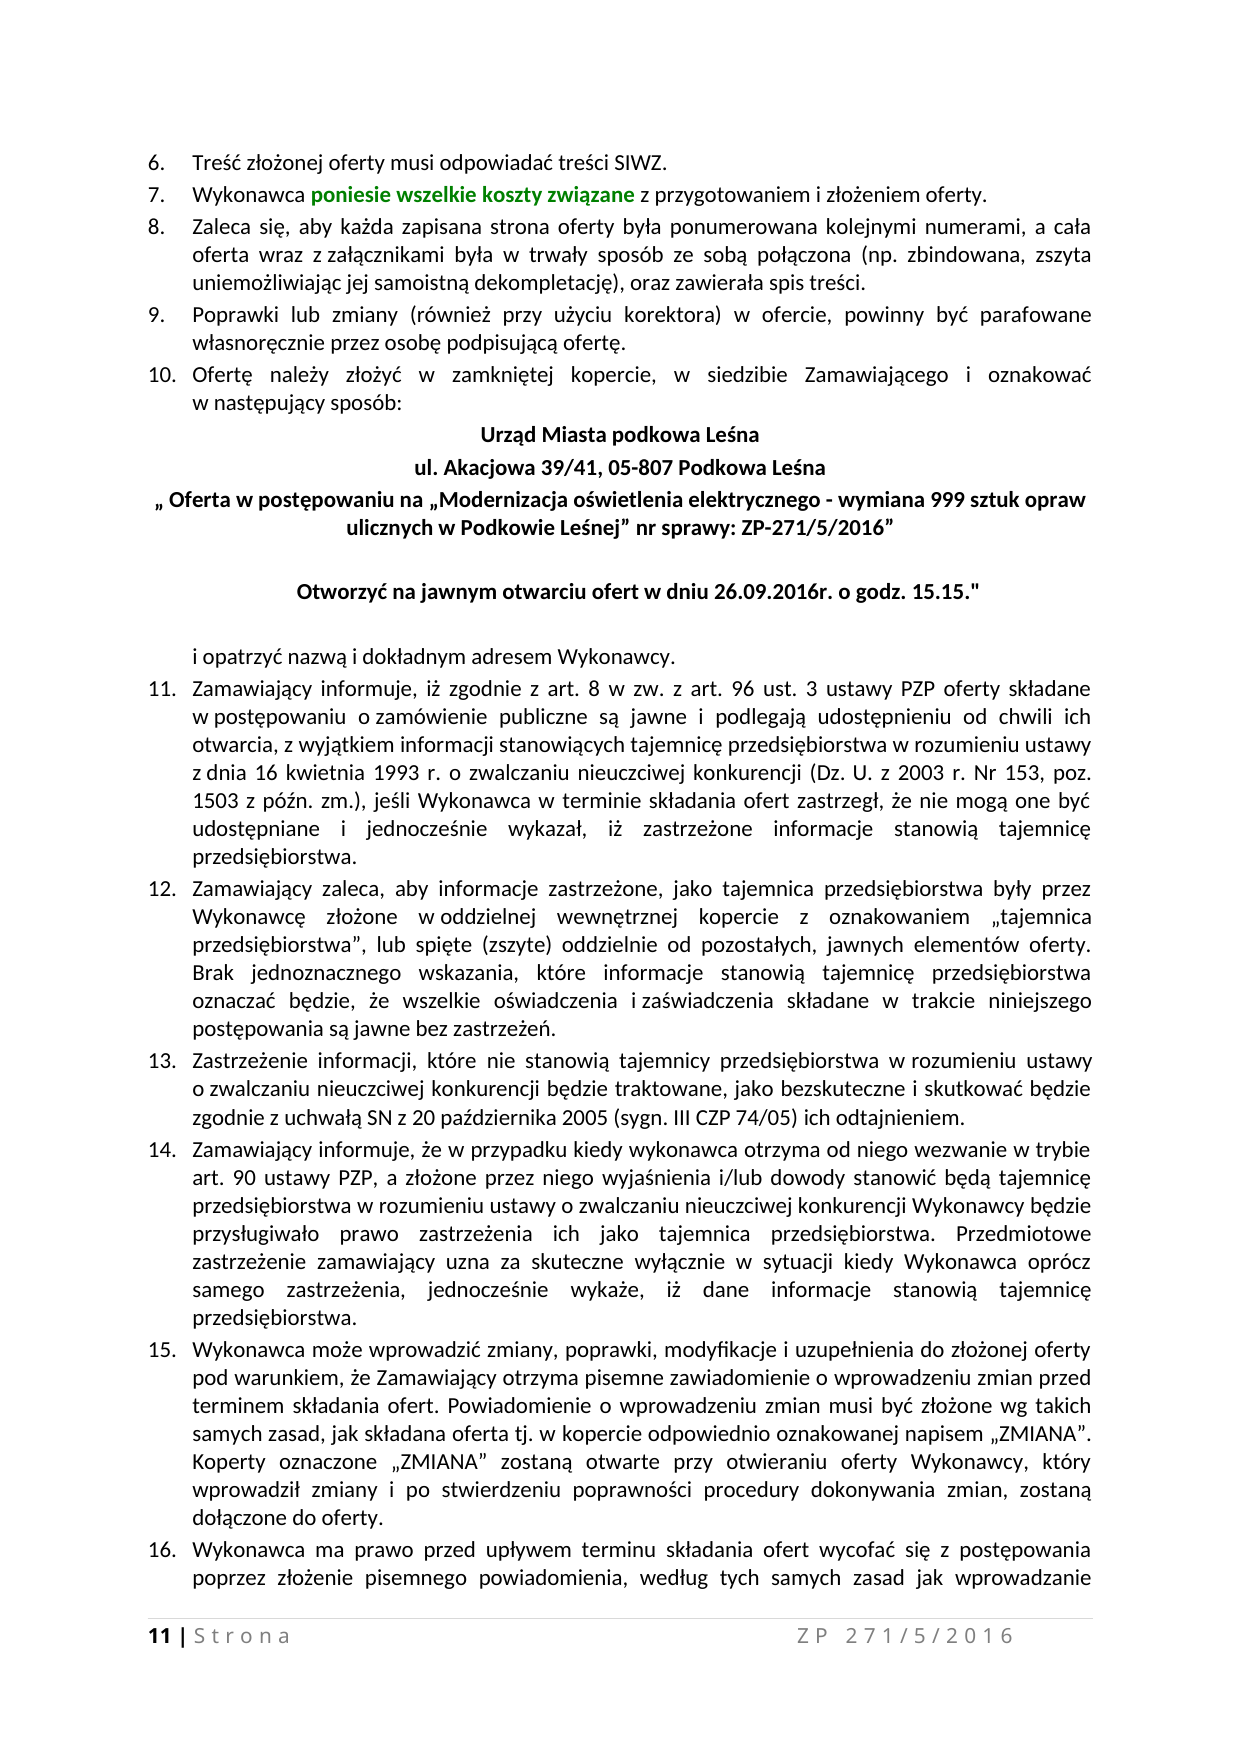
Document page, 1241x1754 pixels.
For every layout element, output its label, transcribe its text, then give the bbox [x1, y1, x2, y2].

list Zamawiający zaleca, aby informacje zastrzeżone, jako tajemnica przedsiębiorstwa były przez Wykonawcę złożone w oddzielnej wewnętrznej kopercie z oznakowaniem „tajemnica przedsiębiorstwa”, lub spięte (zszyte) oddzielnie od pozostałych, jawnych elementów oferty. Brak jednoznacznego wskazania, które informacje stanowią tajemnicę przedsiębiorstwa oznaczać będzie, że wszelkie oświadczenia i zaświadczenia składane w trakcie niniejszego postępowania są jawne bez zastrzeżeń. [148, 874, 1093, 1042]
list Wykonawca może wprowadzić zmiany, poprawki, modyfikacje i uzupełnienia do złożonej oferty pod warunkiem, że Zamawiający otrzyma pisemne zawiadomienie o wprowadzeniu zmian przed terminem składania ofert. Powiadomienie o wprowadzeniu zmian musi być złożone wg takich samych zasad, jak składana oferta tj. w kopercie odpowiednio oznakowanej napisem „ZMIANA”. Koperty oznaczone „ZMIANA” zostaną otwarte przy otwieraniu oferty Wykonawcy, który wprowadził zmiany i po stwierdzeniu poprawności procedury dokonywania zmian, zostaną dołączone do oferty. [148, 1335, 1093, 1531]
list Zastrzeżenie informacji, które nie stanowią tajemnicy przedsiębiorstwa w rozumieniu ustawy o zwalczaniu nieuczciwej konkurencji będzie traktowane, jako bezskuteczne i skutkować będzie zgodnie z uchwałą SN z 20 października 2005 (sygn. III CZP 74/05) ich odtajnieniem. [148, 1047, 1093, 1131]
text Urząd Miasta podkowa Leśna [148, 421, 1093, 449]
list Zaleca się, aby każda zapisana strona oferty była ponumerowana kolejnymi numerami, a cała oferta wraz z załącznikami była w trwały sposób ze sobą połączona (np. zbindowana, zszyta uniemożliwiając jej samoistną dekompletację), oraz zawierała spis treści. [148, 212, 1093, 296]
list Wykonawca poniesie wszelkie koszty związane z przygotowaniem i złożeniem oferty. [148, 180, 1093, 208]
list Ofertę należy złożyć w zamkniętej kopercie, w siedzibie Zamawiającego i oznakować w następujący sposób: [148, 360, 1093, 416]
text ul. Akacjowa 39/41, 05-807 Podkowa Leśna [148, 453, 1093, 481]
text Otworzyć na jawnym otwarciu ofert w dniu 26.09.2016r. o godz. 15.15." [185, 577, 1093, 605]
list Treść złożonej oferty musi odpowiadać treści SIWZ. [148, 148, 1093, 176]
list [148, 1535, 1093, 1591]
list Zamawiający informuje, że w przypadku kiedy wykonawca otrzyma od niego wezwanie w trybie art. 90 ustawy PZP, a złożone przez niego wyjaśnienia i/lub dowody stanowić będą tajemnicę przedsiębiorstwa w rozumieniu ustawy o zwalczaniu nieuczciwej konkurencji Wykonawcy będzie przysługiwało prawo zastrzeżenia ich jako tajemnica przedsiębiorstwa. Przedmiotowe zastrzeżenie zamawiający uzna za skuteczne wyłącznie w sytuacji kiedy Wykonawca oprócz samego zastrzeżenia, jednocześnie wykaże, iż dane informacje stanowią tajemnicę przedsiębiorstwa. [148, 1135, 1093, 1331]
text i opatrzyć nazwą i dokładnym adresem Wykonawcy. [192, 642, 1093, 670]
list Zamawiający informuje, iż zgodnie z art. 8 w zw. z art. 96 ust. 3 ustawy PZP oferty składane w postępowaniu o zamówienie publiczne są jawne i podlegają udostępnieniu od chwili ich otwarcia, z wyjątkiem informacji stanowiących tajemnicę przedsiębiorstwa w rozumieniu ustawy z dnia 16 kwietnia 1993 r. o zwalczaniu nieuczciwej konkurencji (Dz. U. z 2003 r. Nr 153, poz. 1503 z późn. zm.), jeśli Wykonawca w terminie składania ofert zastrzegł, że nie mogą one być udostępniane i jednocześnie wykazał, iż zastrzeżone informacje stanowią tajemnicę przedsiębiorstwa. [148, 674, 1093, 870]
list Poprawki lub zmiany (również przy użyciu korektora) w ofercie, powinny być parafowane własnoręcznie przez osobę podpisującą ofertę. [148, 300, 1093, 356]
text „ Oferta w postępowaniu na „Modernizacja oświetlenia elektrycznego - wymiana 999 sztuk opraw ulicznych w Podkowie Leśnej” nr sprawy: ZP-271/5/2016” [148, 485, 1093, 541]
